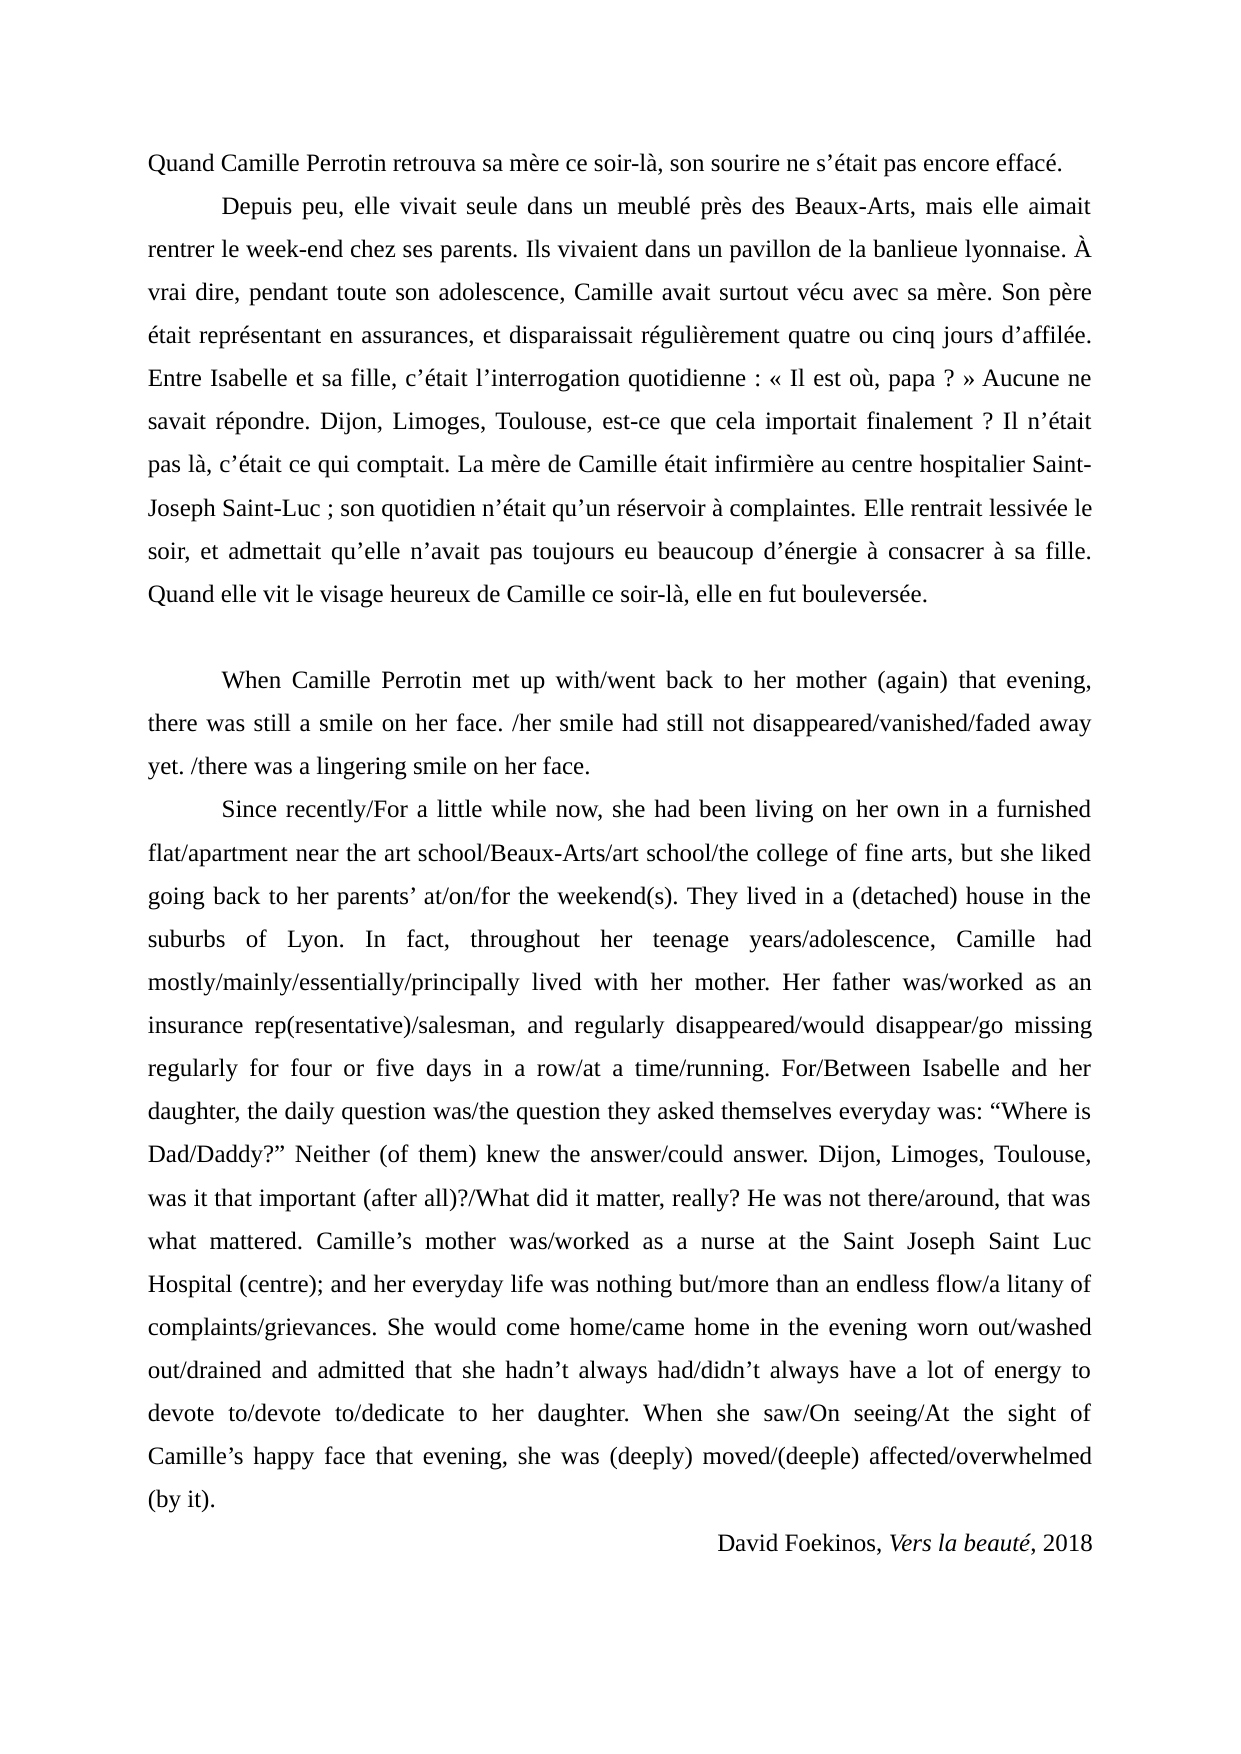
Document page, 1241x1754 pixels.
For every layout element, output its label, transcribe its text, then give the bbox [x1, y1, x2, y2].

text When Camille Perrotin met up with/went back to her mother (again) that evening, there was still a smile on her face. /her smile had still not disappeared/vanished/faded away yet. /there was a lingering smile on her face. [148, 665, 1093, 780]
text David Foekinos, Vers la beauté, 2018 [148, 1528, 1093, 1556]
text Quand Camille Perrotin retrouva sa mère ce soir-là, son sourire ne s’était pas encore effacé. [148, 148, 1093, 176]
text Depuis peu, elle vivait seule dans un meublé près des Beaux-Arts, mais elle aimait rentrer le week-end chez ses parents. Ils vivaient dans un pavillon de la banlieue lyonnaise. À vrai dire, pendant toute son adolescence, Camille avait surtout vécu avec sa mère. Son père était représentant en assurances, et disparaissait régulièrement quatre ou cinq jours d’affilée. Entre Isabelle et sa fille, c’était l’interrogation quotidienne : « Il est où, papa ? » Aucune ne savait répondre. Dijon, Limoges, Toulouse, est-ce que cela importait finalement ? Il n’était pas là, c’était ce qui comptait. La mère de Camille était infirmière au centre hospitalier Saint-Joseph Saint-Luc ; son quotidien n’était qu’un réservoir à complaintes. Elle rentrait lessivée le soir, et admettait qu’elle n’avait pas toujours eu beaucoup d’énergie à consacrer à sa fille. Quand elle vit le visage heureux de Camille ce soir-là, elle en fut bouleversée. [148, 191, 1093, 608]
text Since recently/For a little while now, she had been living on her own in a furnished flat/apartment near the art school/Beaux-Arts/art school/the college of fine arts, but she liked going back to her parents’ at/on/for the weekend(s). They lived in a (detached) house in the suburbs of Lyon. In fact, throughout her teenage years/adolescence, Camille had mostly/mainly/essentially/principally lived with her mother. Her father was/worked as an insurance rep(resentative)/salesman, and regularly disappeared/would disappear/go missing regularly for four or five days in a row/at a time/running. For/Between Isabelle and her daughter, the daily question was/the question they asked themselves everyday was: “Where is Dad/Daddy?” Neither (of them) knew the answer/could answer. Dijon, Limoges, Toulouse, was it that important (after all)?/What did it matter, really? He was not there/around, that was what mattered. Camille’s mother was/worked as a nurse at the Saint Joseph Saint Luc Hospital (centre); and her everyday life was nothing but/more than an endless flow/a litany of complaints/grievances. She would come home/came home in the evening worn out/washed out/drained and admitted that she hadn’t always had/didn’t always have a lot of energy to devote to/devote to/dedicate to her daughter. When she saw/On seeing/At the sight of Camille’s happy face that evening, she was (deeply) moved/(deeple) affected/overwhelmed (by it). [148, 794, 1093, 1513]
